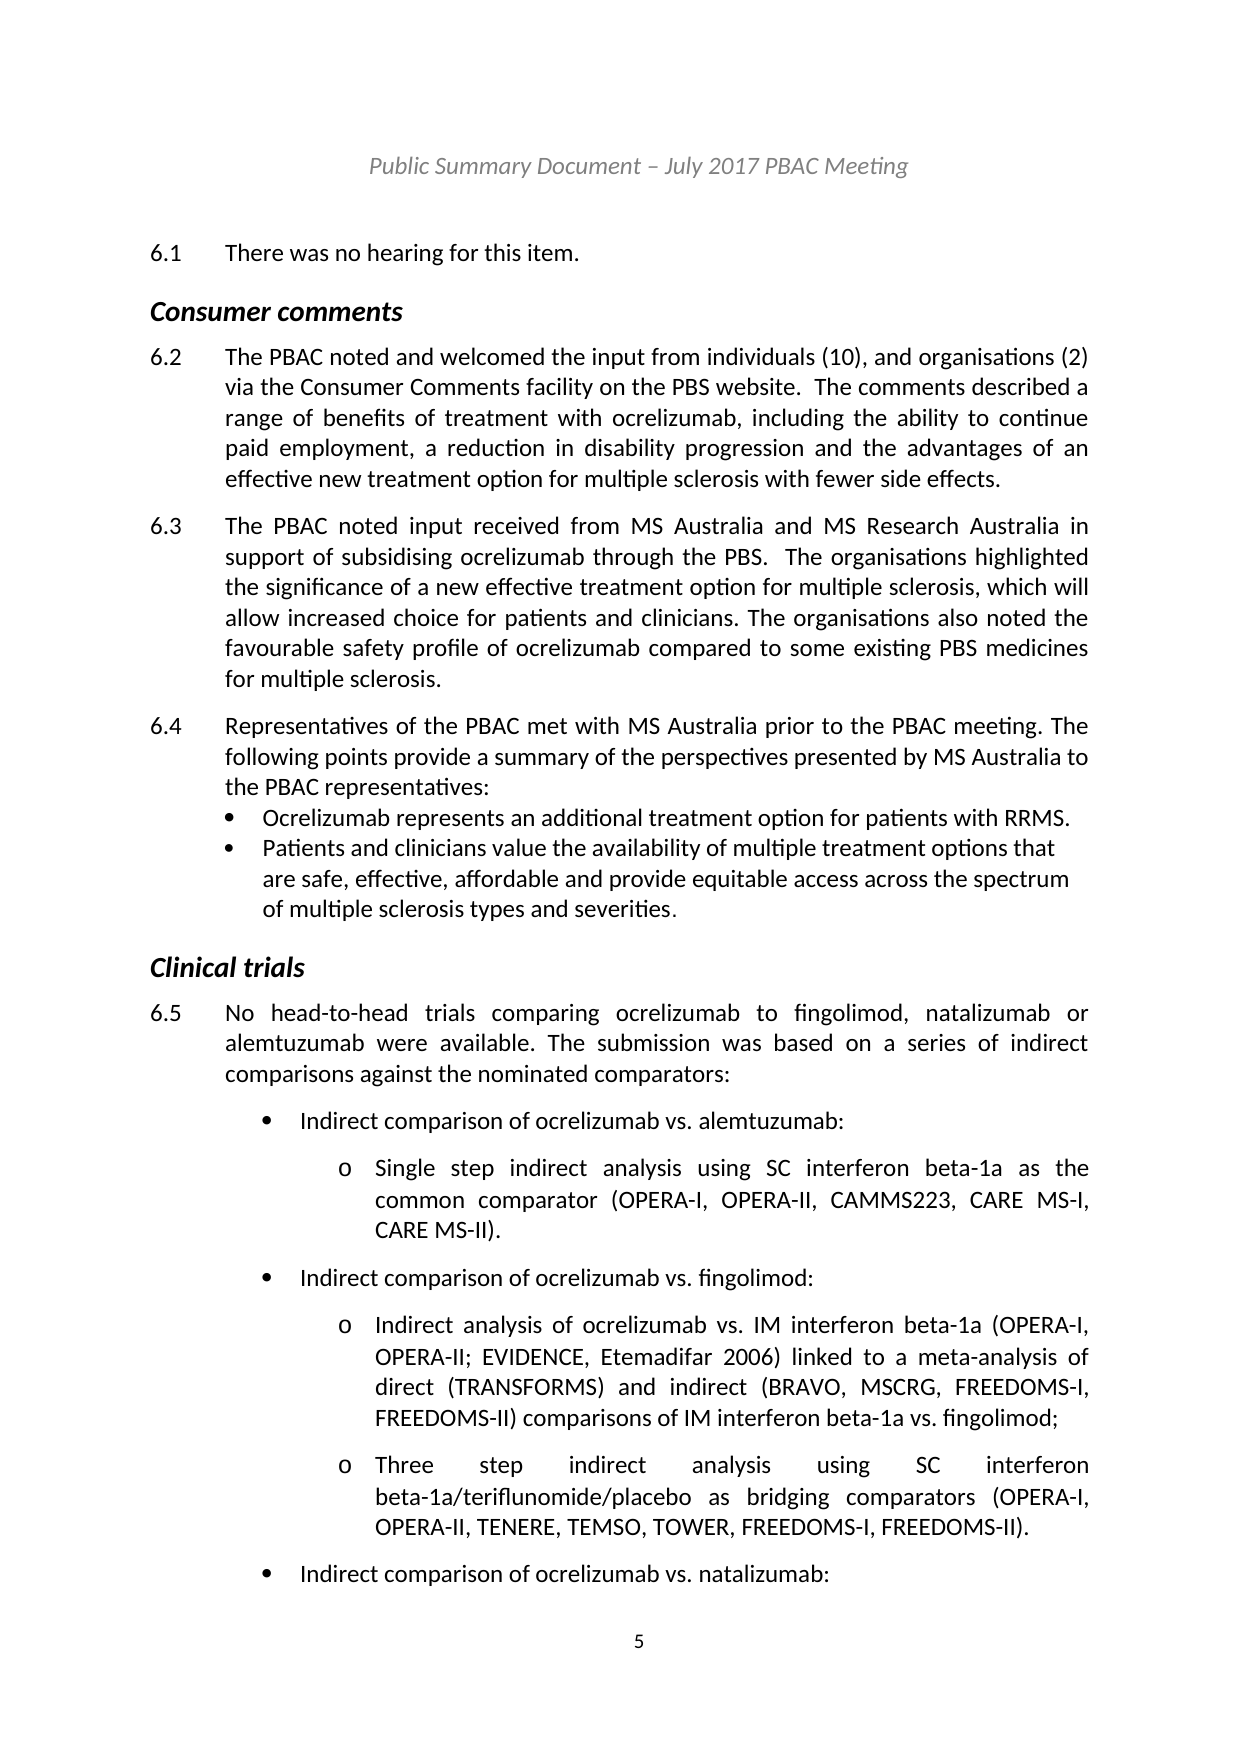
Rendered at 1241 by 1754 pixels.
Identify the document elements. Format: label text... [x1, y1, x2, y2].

list Indirect comparison of ocrelizumab vs. alemtuzumab: [262, 1105, 1090, 1136]
list Single step indirect analysis using SC interferon beta-1a as the common comparator (OPERA-I, OPERA-II, CAMMS223, CARE MS-I, CARE MS-II). [337, 1152, 1090, 1245]
subtitle Consumer comments [150, 293, 1090, 328]
text The PBAC noted and welcomed the input from individuals (10), and organisations (2) via the Consumer Comments facility on the PBS website. The comments described a range of benefits of treatment with ocrelizumab, including the ability to continue paid employment, a reduction in disability progression and the advantages of an effective new treatment option for multiple sclerosis with fewer side effects. [150, 341, 1090, 494]
text Representatives of the PBAC met with MS Australia prior to the PBAC meeting. The following points provide a summary of the perspectives presented by MS Australia to the PBAC representatives: [150, 710, 1090, 802]
list Indirect analysis of ocrelizumab vs. IM interferon beta-1a (OPERA-I, OPERA-II; EVIDENCE, Etemadifar 2006) linked to a meta-analysis of direct (TRANSFORMS) and indirect (BRAVO, MSCRG, FREEDOMS-I, FREEDOMS-II) comparisons of IM interferon beta-1a vs. fingolimod; [337, 1309, 1090, 1432]
text No head-to-head trials comparing ocrelizumab to fingolimod, natalizumab or alemtuzumab were available. The submission was based on a series of indirect comparisons against the nominated comparators: [150, 997, 1090, 1088]
subtitle Clinical trials [150, 949, 1090, 984]
list Patients and clinicians value the availability of multiple treatment options that are safe, effective, affordable and provide equitable access across the spectrum of multiple sclerosis types and severities. [225, 832, 1090, 924]
list Indirect comparison of ocrelizumab vs. natalizumab: [262, 1558, 1090, 1589]
text There was no hearing for this item. [150, 237, 1090, 268]
list Ocrelizumab represents an additional treatment option for patients with RRMS. [225, 802, 1090, 832]
list Indirect comparison of ocrelizumab vs. fingolimod: [262, 1262, 1090, 1292]
text The PBAC noted input received from MS Australia and MS Research Australia in support of subsidising ocrelizumab through the PBS. The organisations highlighted the significance of a new effective treatment option for multiple sclerosis, which will allow increased choice for patients and clinicians. The organisations also noted the favourable safety profile of ocrelizumab compared to some existing PBS medicines for multiple sclerosis. [150, 510, 1090, 693]
list Three step indirect analysis using SC interferon beta-1a/teriflunomide/placebo as bridging comparators (OPERA-I, OPERA-II, TENERE, TEMSO, TOWER, FREEDOMS-I, FREEDOMS-II). [337, 1449, 1090, 1542]
